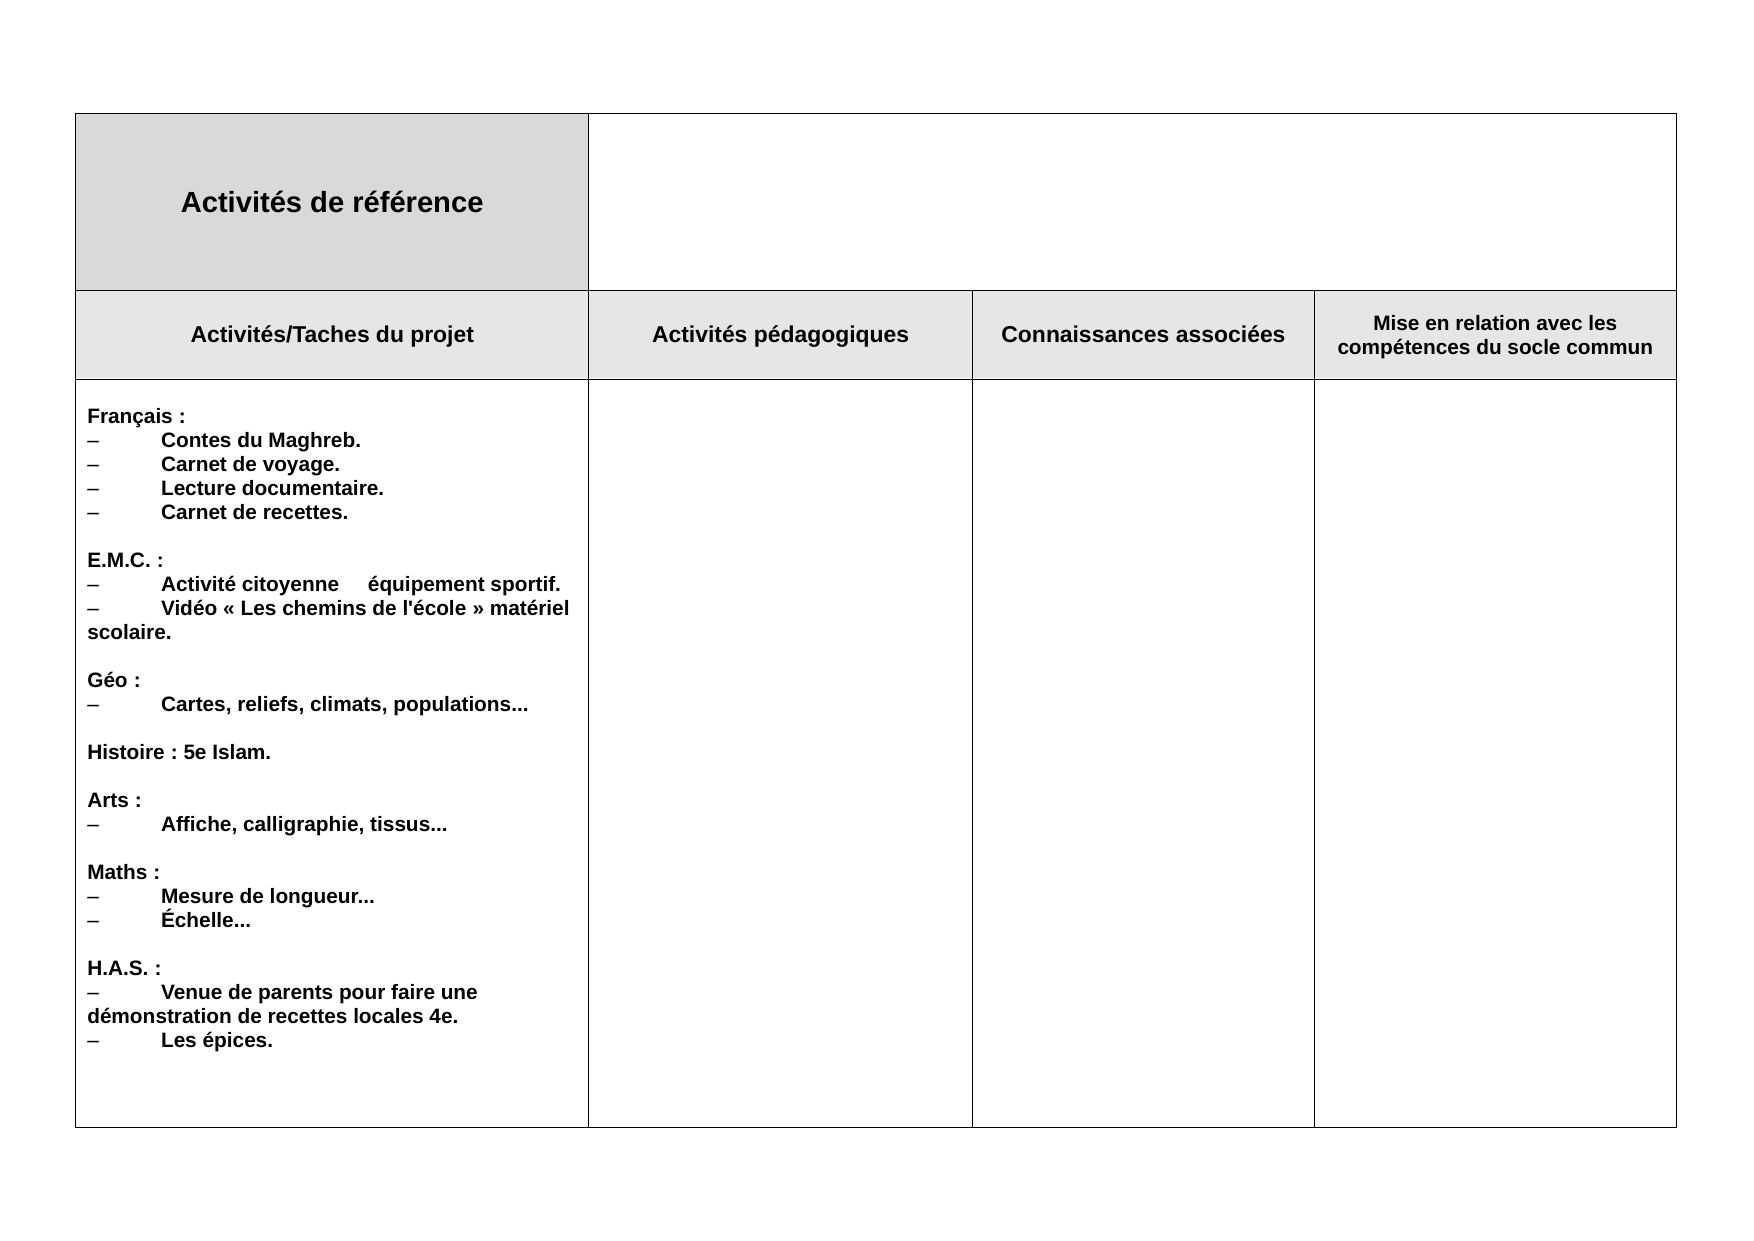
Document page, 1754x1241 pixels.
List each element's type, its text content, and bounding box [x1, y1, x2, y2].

table_cell [973, 380, 1314, 1127]
table_cell Activités pédagogiques [589, 291, 972, 378]
table_cell Mise en relation avec les compétences du socle commun [1315, 291, 1676, 378]
table_header [589, 114, 1676, 290]
table_cell Activités/Taches du projet [76, 291, 588, 378]
table_cell Connaissances associées [973, 291, 1314, 378]
table_cell [1315, 380, 1676, 1127]
table_cell Français : Contes du Maghreb. Carnet de voyage. Lecture documentaire. Carnet de recettes. E.M.C. : Activité citoyenne équipement sportif. Vidéo « Les chemins de l'école » matériel scolaire. Géo : Cartes, reliefs, climats, populations... Histoire : 5e Islam. Arts : Affiche, calligraphie, tissus... Maths : Mesure de longueur... Échelle... H.A.S. : Venue de parents pour faire une démonstration de recettes locales 4e. Les épices. [76, 380, 588, 1127]
table_header Activités de référence [76, 114, 588, 290]
table_cell [589, 380, 972, 1127]
